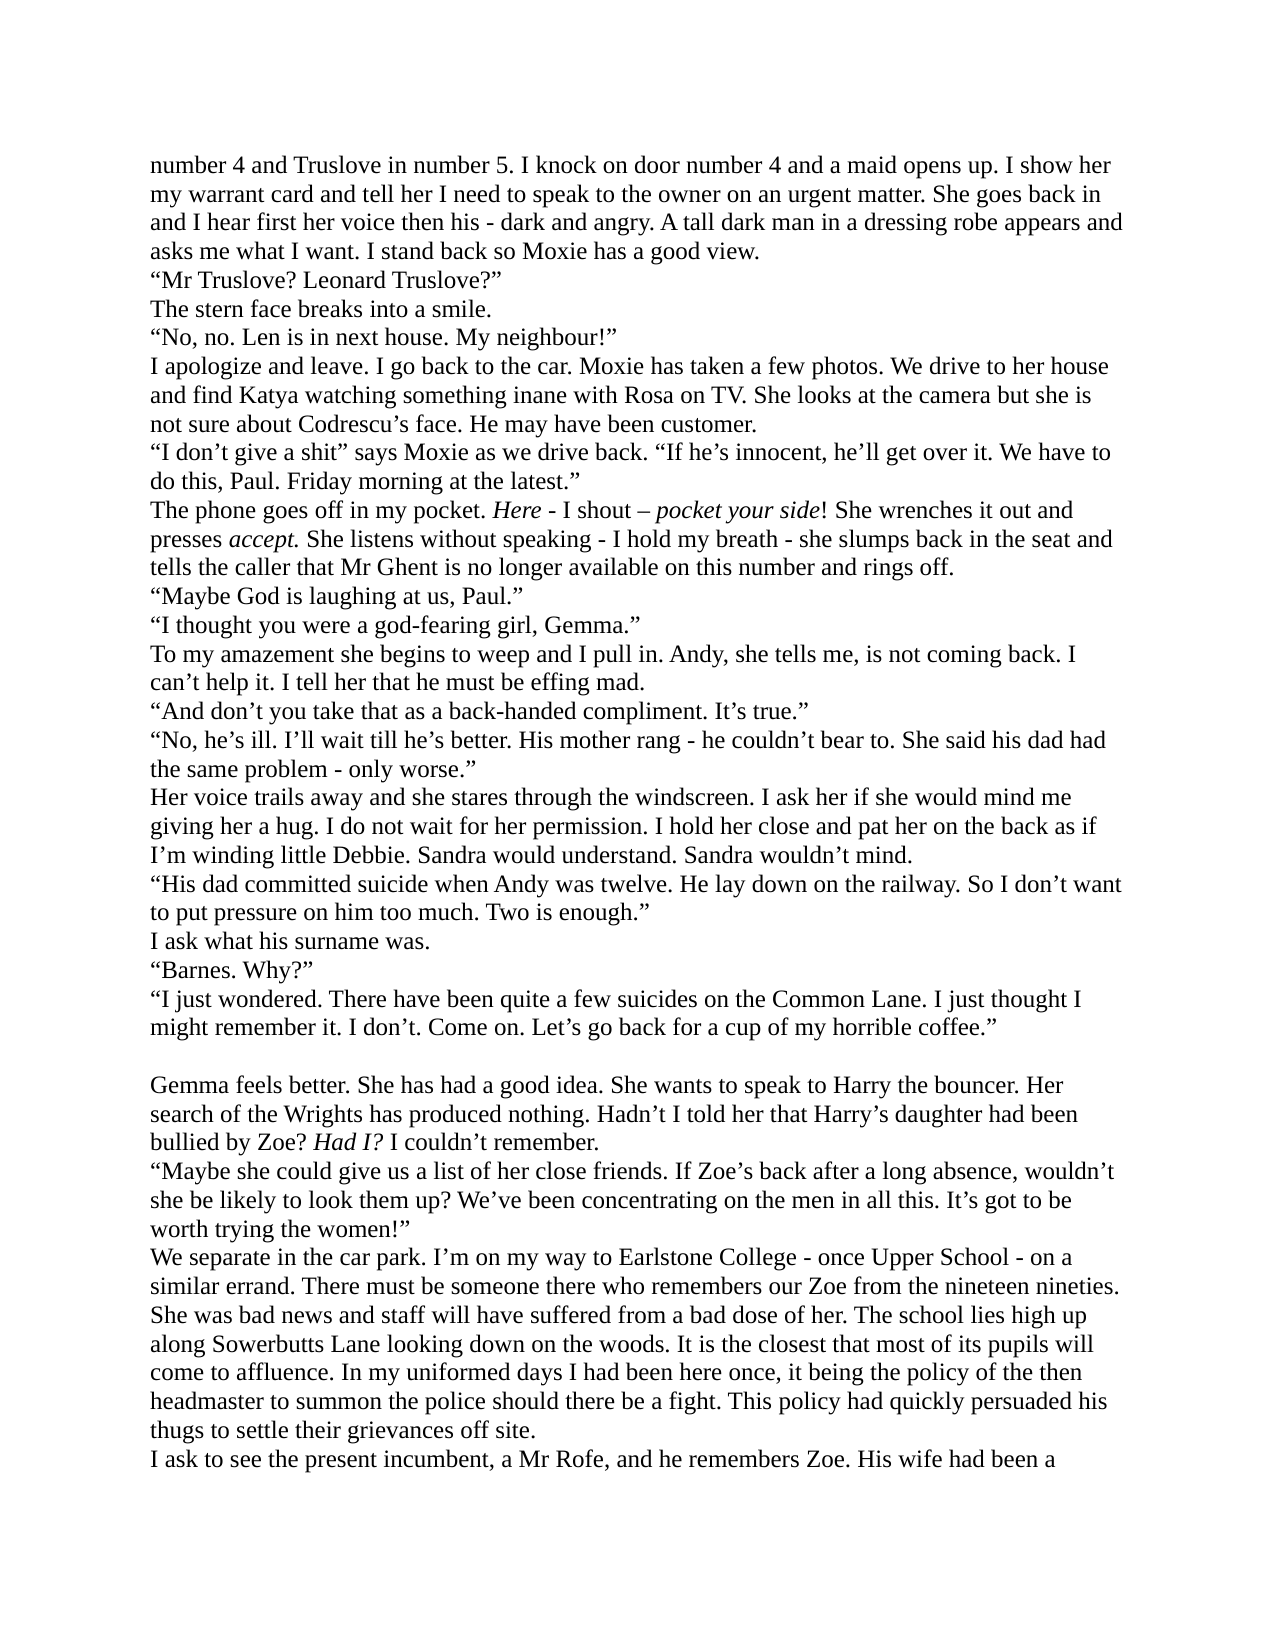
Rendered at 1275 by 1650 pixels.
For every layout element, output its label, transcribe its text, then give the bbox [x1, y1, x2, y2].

text “I don’t give a shit” says Moxie as we drive back. “If he’s innocent, he’ll get over it. We have to do this, Paul. Friday morning at the latest.” [150, 437, 1125, 495]
text “Mr Truslove? Leonard Truslove?” [150, 265, 1125, 294]
text “Maybe God is laughing at us, Paul.” [150, 581, 1125, 610]
text “Barnes. Why?” [150, 955, 1125, 984]
text “And don’t you take that as a back-handed compliment. It’s true.” [150, 696, 1125, 725]
text To my amazement she begins to weep and I pull in. Andy, she tells me, is not coming back. I can’t help it. I tell her that he must be effing mad. [150, 639, 1125, 696]
text I ask what his surname was. [150, 926, 1125, 955]
text Her voice trails away and she stares through the windscreen. I ask her if she would mind me giving her a hug. I do not wait for her permission. I hold her close and pat her on the back as if I’m winding little Debbie. Sandra would understand. Sandra wouldn’t mind. [150, 782, 1125, 869]
text “I just wondered. There have been quite a few suicides on the Common Lane. I just thought I might remember it. I don’t. Come on. Let’s go back for a cup of my horrible coffee.” [150, 984, 1125, 1041]
text “No, he’s ill. I’ll wait till he’s better. His mother rang - he couldn’t bear to. She said his dad had the same problem - only worse.” [150, 725, 1125, 782]
text I apologize and leave. I go back to the car. Moxie has taken a few photos. We drive to her house and find Katya watching something inane with Rosa on TV. She looks at the camera but she is not sure about Codrescu’s face. He may have been customer. [150, 351, 1125, 437]
text “Maybe she could give us a list of her close friends. If Zoe’s back after a long absence, wouldn’t she be likely to look them up? We’ve been concentrating on the men in all this. It’s got to be worth trying the women!” [150, 1156, 1125, 1242]
text The stern face breaks into a smile. [150, 294, 1125, 322]
text The phone goes off in my pocket. Here - I shout – pocket your side! She wrenches it out and presses accept. She listens without speaking - I hold my breath - she slumps back in the seat and tells the caller that Mr Ghent is no longer available on this number and rings off. [150, 495, 1125, 581]
text We separate in the car park. I’m on my way to Earlstone College - once Upper School - on a similar errand. There must be someone there who remembers our Zoe from the nineteen nineties. She was bad news and staff will have suffered from a bad dose of her. The school lies high up along Sowerbutts Lane looking down on the woods. It is the closest that most of its pupils will come to affluence. In my uniformed days I had been here once, it being the policy of the then headmaster to summon the police should there be a fight. This policy had quickly persuaded his thugs to settle their grievances off site. [150, 1242, 1125, 1444]
text “I thought you were a god-fearing girl, Gemma.” [150, 610, 1125, 639]
text “His dad committed suicide when Andy was twelve. He lay down on the railway. So I don’t want to put pressure on him too much. Two is enough.” [150, 869, 1125, 926]
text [150, 1444, 1125, 1472]
text “No, no. Len is in next house. My neighbour!” [150, 322, 1125, 351]
text Gemma feels better. She has had a good idea. She wants to speak to Harry the bouncer. Her search of the Wrights has produced nothing. Hadn’t I told her that Harry’s daughter had been bullied by Zoe? Had I? I couldn’t remember. [150, 1070, 1125, 1156]
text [150, 150, 1125, 265]
